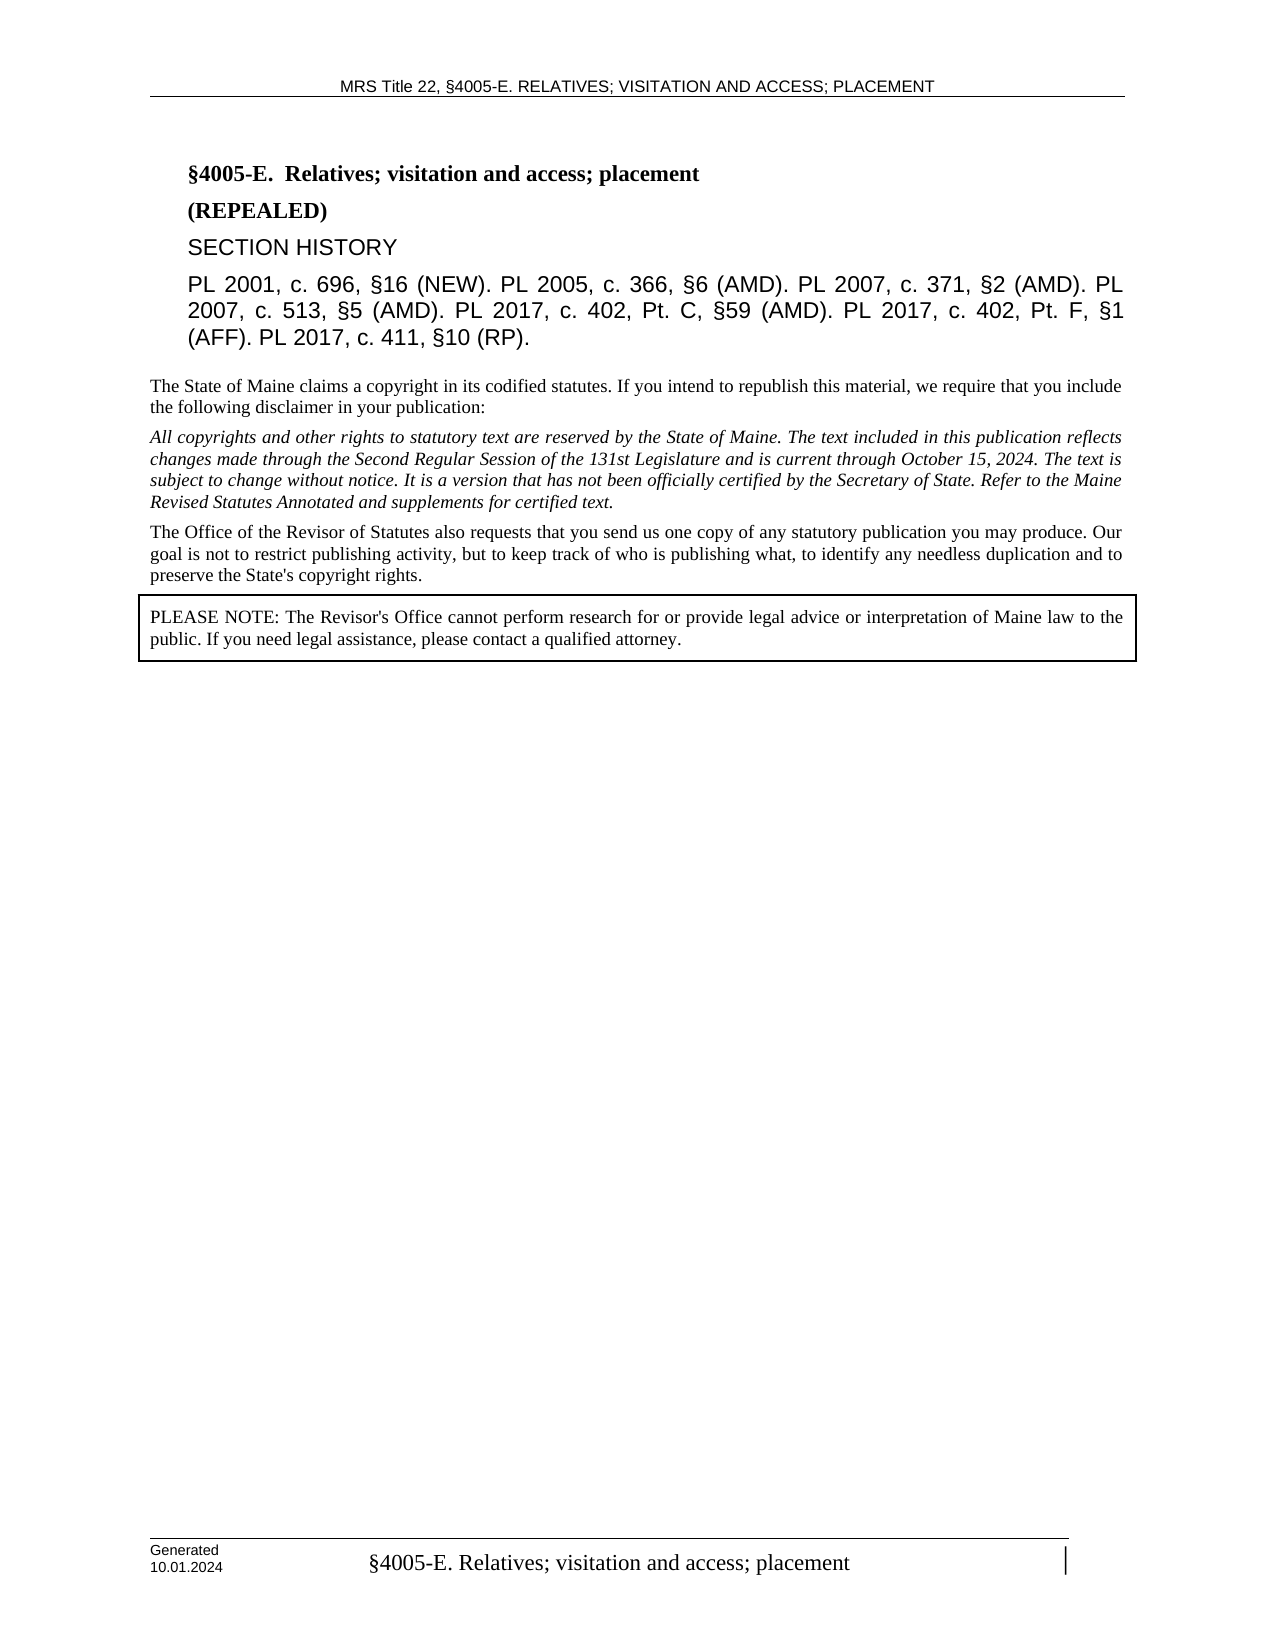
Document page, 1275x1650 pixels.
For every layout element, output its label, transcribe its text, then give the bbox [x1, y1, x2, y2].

text The Office of the Revisor of Statutes also requests that you send us one copy of any statutory publication you may produce. Our goal is not to restrict publishing activity, but to keep track of who is publishing what, to identify any needless duplication and to preserve the State's copyright rights. [150, 521, 1125, 586]
text PL 2001, c. 696, §16 (NEW). PL 2005, c. 366, §6 (AMD). PL 2007, c. 371, §2 (AMD). PL 2007, c. 513, §5 (AMD). PL 2017, c. 402, Pt. C, §59 (AMD). PL 2017, c. 402, Pt. F, §1 (AFF). PL 2017, c. 411, §10 (RP). [187, 271, 1125, 350]
text SECTION HISTORY [187, 234, 1125, 260]
text §4005-E. Relatives; visitation and access; placement [187, 160, 1125, 187]
text (REPEALED) [187, 197, 1125, 223]
text All copyrights and other rights to statutory text are reserved by the State of Maine. The text included in this publication reflects changes made through the Second Regular Session of the 131st Legislature and is current through October 15, 2024 . The text is subject to change without notice. It is a version that has not been officially certified by the Secretary of State. Refer to the Maine Revised Statutes Annotated and supplements for certified text. [150, 426, 1125, 512]
text The State of Maine claims a copyright in its codified statutes. If you intend to republish this material, we require that you include the following disclaimer in your publication: [150, 375, 1125, 418]
text PLEASE NOTE: The Revisor's Office cannot perform research for or provide legal advice or interpretation of Maine law to the public. If you need legal assistance, please contact a qualified attorney. [140, 596, 1135, 660]
